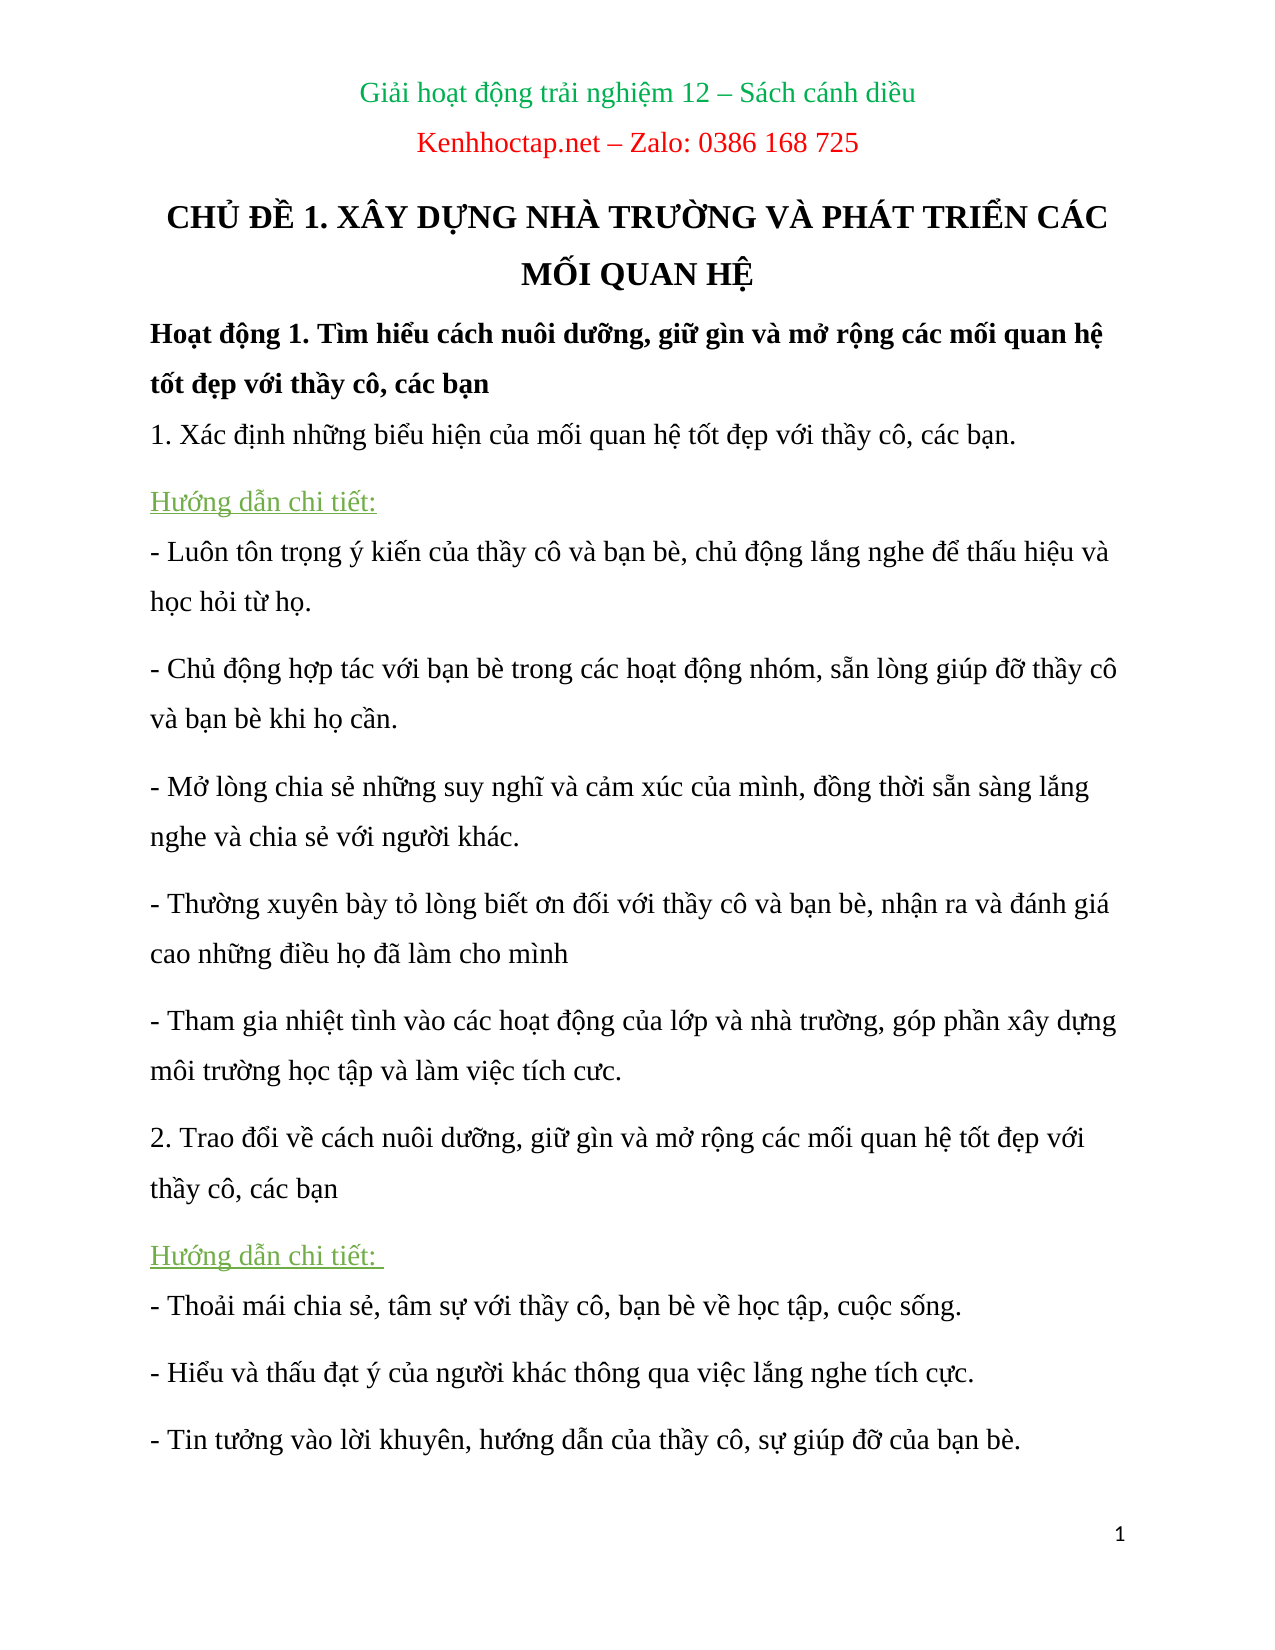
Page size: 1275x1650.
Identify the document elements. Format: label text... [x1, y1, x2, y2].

subtitle Hoạt động 1. Tìm hiểu cách nuôi dưỡng, giữ gìn và mở rộng các mối quan hệ tốt đẹp với thầy cô, các bạn [150, 316, 1125, 400]
subtitle Hướng dẫn chi tiết: [150, 1238, 1125, 1271]
text - Luôn tôn trọng ý kiến của thầy cô và bạn bè, chủ động lắng nghe để thấu hiệu và học hỏi từ họ. [150, 534, 1125, 618]
text - Chủ động hợp tác với bạn bè trong các hoạt động nhóm, sẵn lòng giúp đỡ thầy cô và bạn bè khi họ cần. [150, 651, 1125, 735]
text 1. Xác định những biểu hiện của mối quan hệ tốt đẹp với thầy cô, các bạn. [150, 417, 1125, 450]
text - Thoải mái chia sẻ, tâm sự với thầy cô, bạn bè về học tập, cuộc sống. [150, 1288, 1125, 1322]
text - Thường xuyên bày tỏ lòng biết ơn đối với thầy cô và bạn bè, nhận ra và đánh giá cao những điều họ đã làm cho mình [150, 886, 1125, 970]
text - Tham gia nhiệt tình vào các hoạt động của lớp và nhà trường, góp phần xây dựng môi trường học tập và làm việc tích cưc. [150, 1003, 1125, 1087]
text - Hiểu và thấu đạt ý của người khác thông qua việc lắng nghe tích cực. [150, 1355, 1125, 1389]
text 2. Trao đổi về cách nuôi dưỡng, giữ gìn và mở rộng các mối quan hệ tốt đẹp với thầy cô, các bạn [150, 1121, 1125, 1204]
text - Mở lòng chia sẻ những suy nghĩ và cảm xúc của mình, đồng thời sẵn sàng lắng nghe và chia sẻ với người khác. [150, 769, 1125, 852]
subtitle CHỦ ĐỀ 1. XÂY DỰNG NHÀ TRƯỜNG VÀ PHÁT TRIỂN CÁC MỐI QUAN HỆ [150, 197, 1125, 293]
text - Tin tưởng vào lời khuyên, hướng dẫn của thầy cô, sự giúp đỡ của bạn bè. [150, 1422, 1125, 1456]
subtitle Hướng dẫn chi tiết: [150, 484, 1125, 517]
